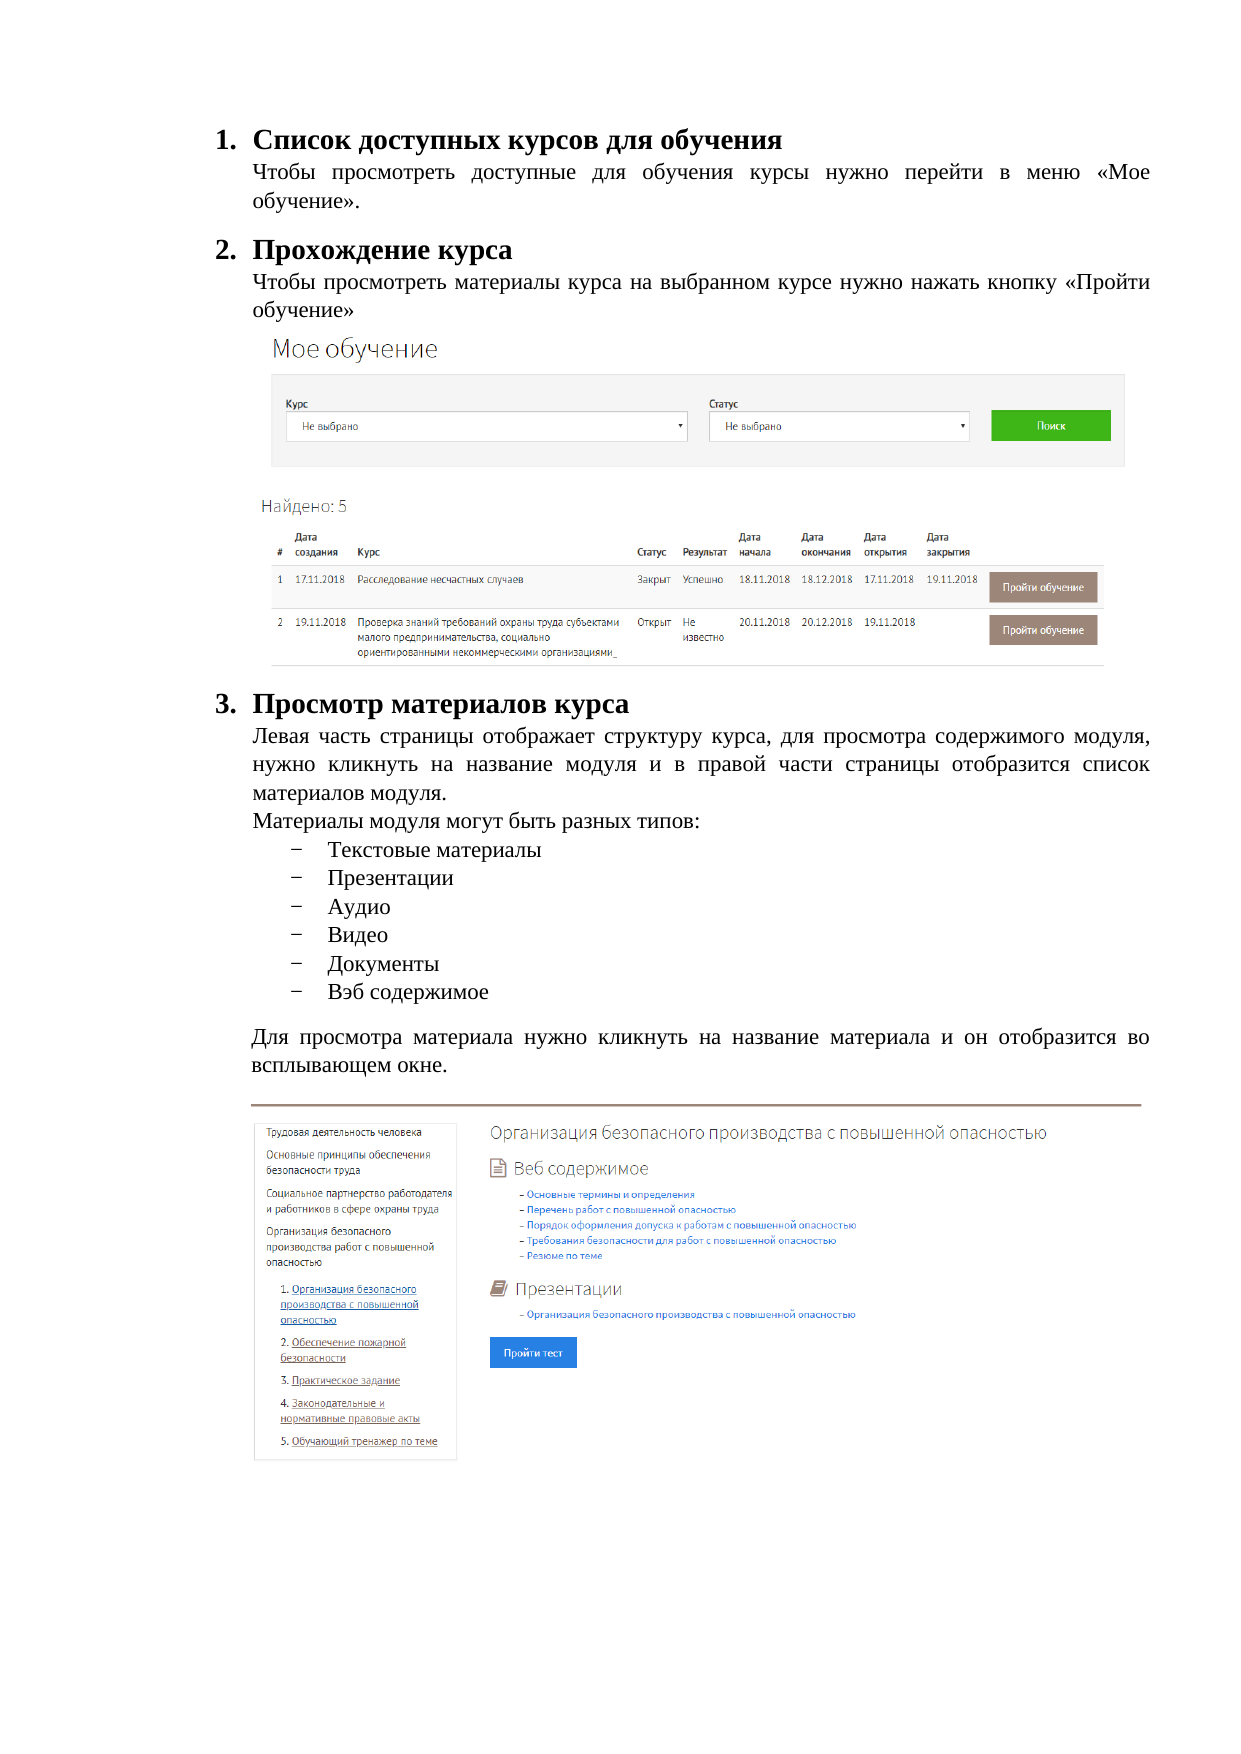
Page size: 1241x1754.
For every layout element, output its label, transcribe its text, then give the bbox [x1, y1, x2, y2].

list Чтобы просмотреть доступные для обучения курсы нужно перейти в меню «Мое обучение». [252, 158, 1152, 213]
subtitle Просмотр материалов курса [215, 686, 1152, 719]
list Презентации [290, 864, 1152, 891]
picture [252, 325, 1132, 667]
list Документы [290, 949, 1152, 976]
list Материалы модуля могут быть разных типов: [252, 807, 1152, 834]
text Для просмотра материала нужно кликнуть на название материала и он отобразится во всплывающем окне. [251, 1023, 1152, 1078]
list Чтобы просмотреть материалы курса на выбранном курсе нужно нажать кнопку «Пройти обучение» [252, 268, 1152, 323]
subtitle Список доступных курсов для обучения [215, 122, 1152, 156]
list Видео [290, 921, 1152, 947]
picture [251, 1096, 1142, 1476]
list Левая часть страницы отображает структуру курса, для просмотра содержимого модуля, нужно кликнуть на название модуля и в правой части страницы отобразится список материалов модуля. [252, 722, 1152, 805]
list Вэб содержимое [290, 978, 1152, 1004]
list Текстовые материалы [290, 836, 1152, 862]
list Аудио [290, 893, 1152, 919]
subtitle Прохождение курса [215, 232, 1152, 266]
